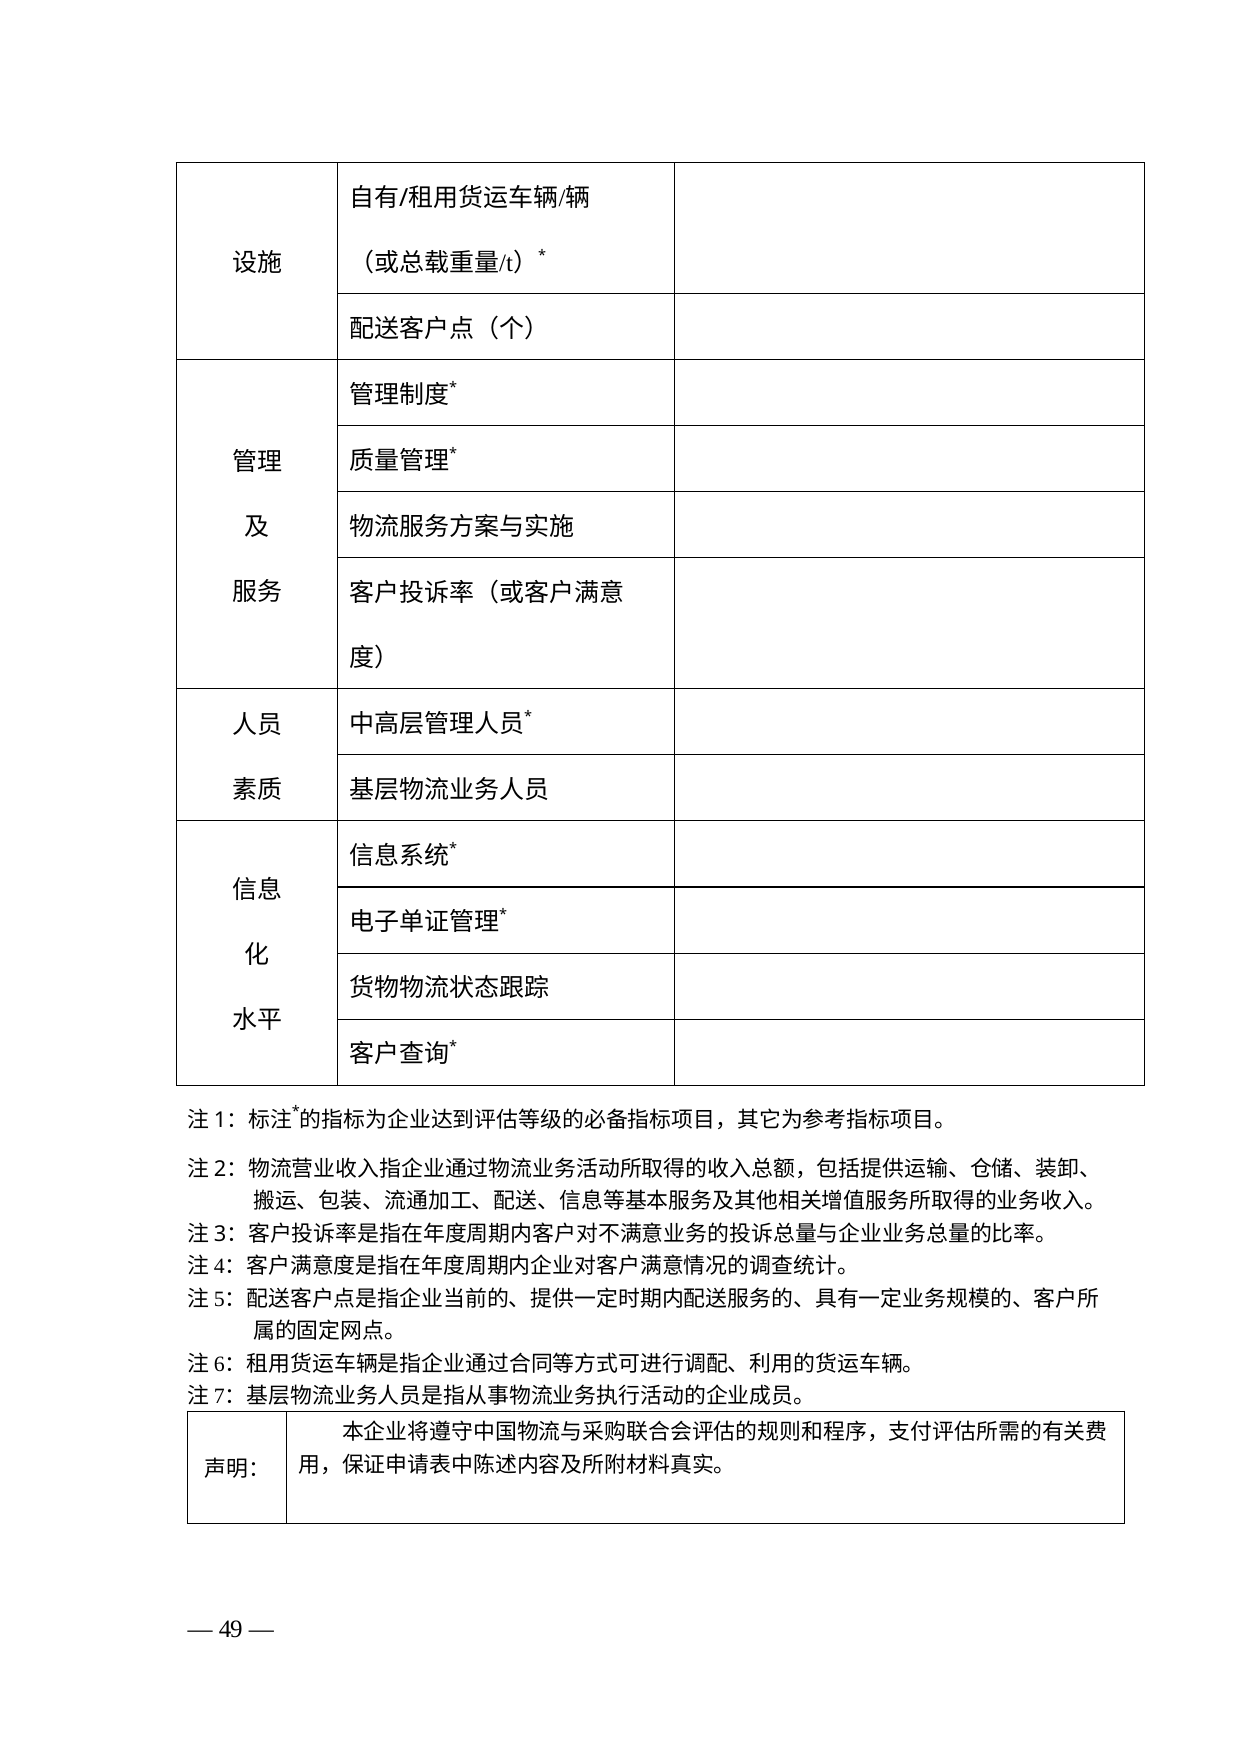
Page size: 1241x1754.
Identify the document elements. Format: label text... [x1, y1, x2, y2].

table_cell 信息 化 水平 [177, 821, 337, 1084]
table_header 本企业将遵守中国物流与采购联合会评估的规则和程序，支付评估所需的有关费用，保证申请表中陈述内容及所附材料真实。 [287, 1412, 1124, 1522]
table_cell 管理制度* [338, 360, 674, 425]
table_cell [675, 821, 1144, 886]
table_cell [675, 954, 1144, 1018]
table_cell 客户投诉率（或客户满意度） [338, 558, 674, 688]
table_cell [675, 1020, 1144, 1084]
table_cell [675, 689, 1144, 754]
table_cell [675, 558, 1144, 688]
table_cell [675, 492, 1144, 557]
table_cell [675, 755, 1144, 820]
table_cell [675, 888, 1144, 952]
table_cell 物流服务方案与实施 [338, 492, 674, 557]
table_cell [675, 163, 1144, 293]
table_cell 自有/租用货运车辆/辆 （或总载重量/t）* [338, 163, 674, 293]
table_cell [675, 294, 1144, 359]
text 注7：基层物流业务人员是指从事物流业务执行活动的企业成员。 [187, 1378, 1053, 1411]
table_cell 客户查询* [338, 1020, 674, 1084]
table_cell 配送客户点（个） [338, 294, 674, 359]
table_cell 质量管理* [338, 426, 674, 491]
table_header 声明： [188, 1412, 286, 1522]
text 注6：租用货运车辆是指企业通过合同等方式可进行调配、利用的货运车辆。 [187, 1346, 1053, 1378]
text 注2：物流营业收入指企业通过物流业务活动所取得的收入总额，包括提供运输、仓储、装卸、搬运、包装、流通加工、配送、信息等基本服务及其他相关增值服务所取得的业务收入。 [187, 1151, 1117, 1216]
table_cell 设备 设施 [177, 163, 337, 359]
table_cell [675, 426, 1144, 491]
table_cell 货物物流状态跟踪 [338, 954, 674, 1018]
table_cell 管理 及 服务 [177, 360, 337, 688]
table_cell 信息系统* [338, 821, 674, 886]
text 注3：客户投诉率是指在年度周期内客户对不满意业务的投诉总量与企业业务总量的比率。 [187, 1216, 1053, 1248]
text 注1：标注*的指标为企业达到评估等级的必备指标项目，其它为参考指标项目。 [187, 1086, 1053, 1151]
table_cell 基层物流业务人员 [338, 755, 674, 820]
text 注5：配送客户点是指企业当前的、提供一定时期内配送服务的、具有一定业务规模的、客户所属的固定网点。 [187, 1281, 1117, 1346]
text 注4：客户满意度是指在年度周期内企业对客户满意情况的调查统计。 [187, 1248, 1053, 1281]
table_cell 中高层管理人员* [338, 689, 674, 754]
table_cell 人员 素质 [177, 689, 337, 820]
table_cell 电子单证管理* [338, 888, 674, 952]
table_cell [675, 360, 1144, 425]
